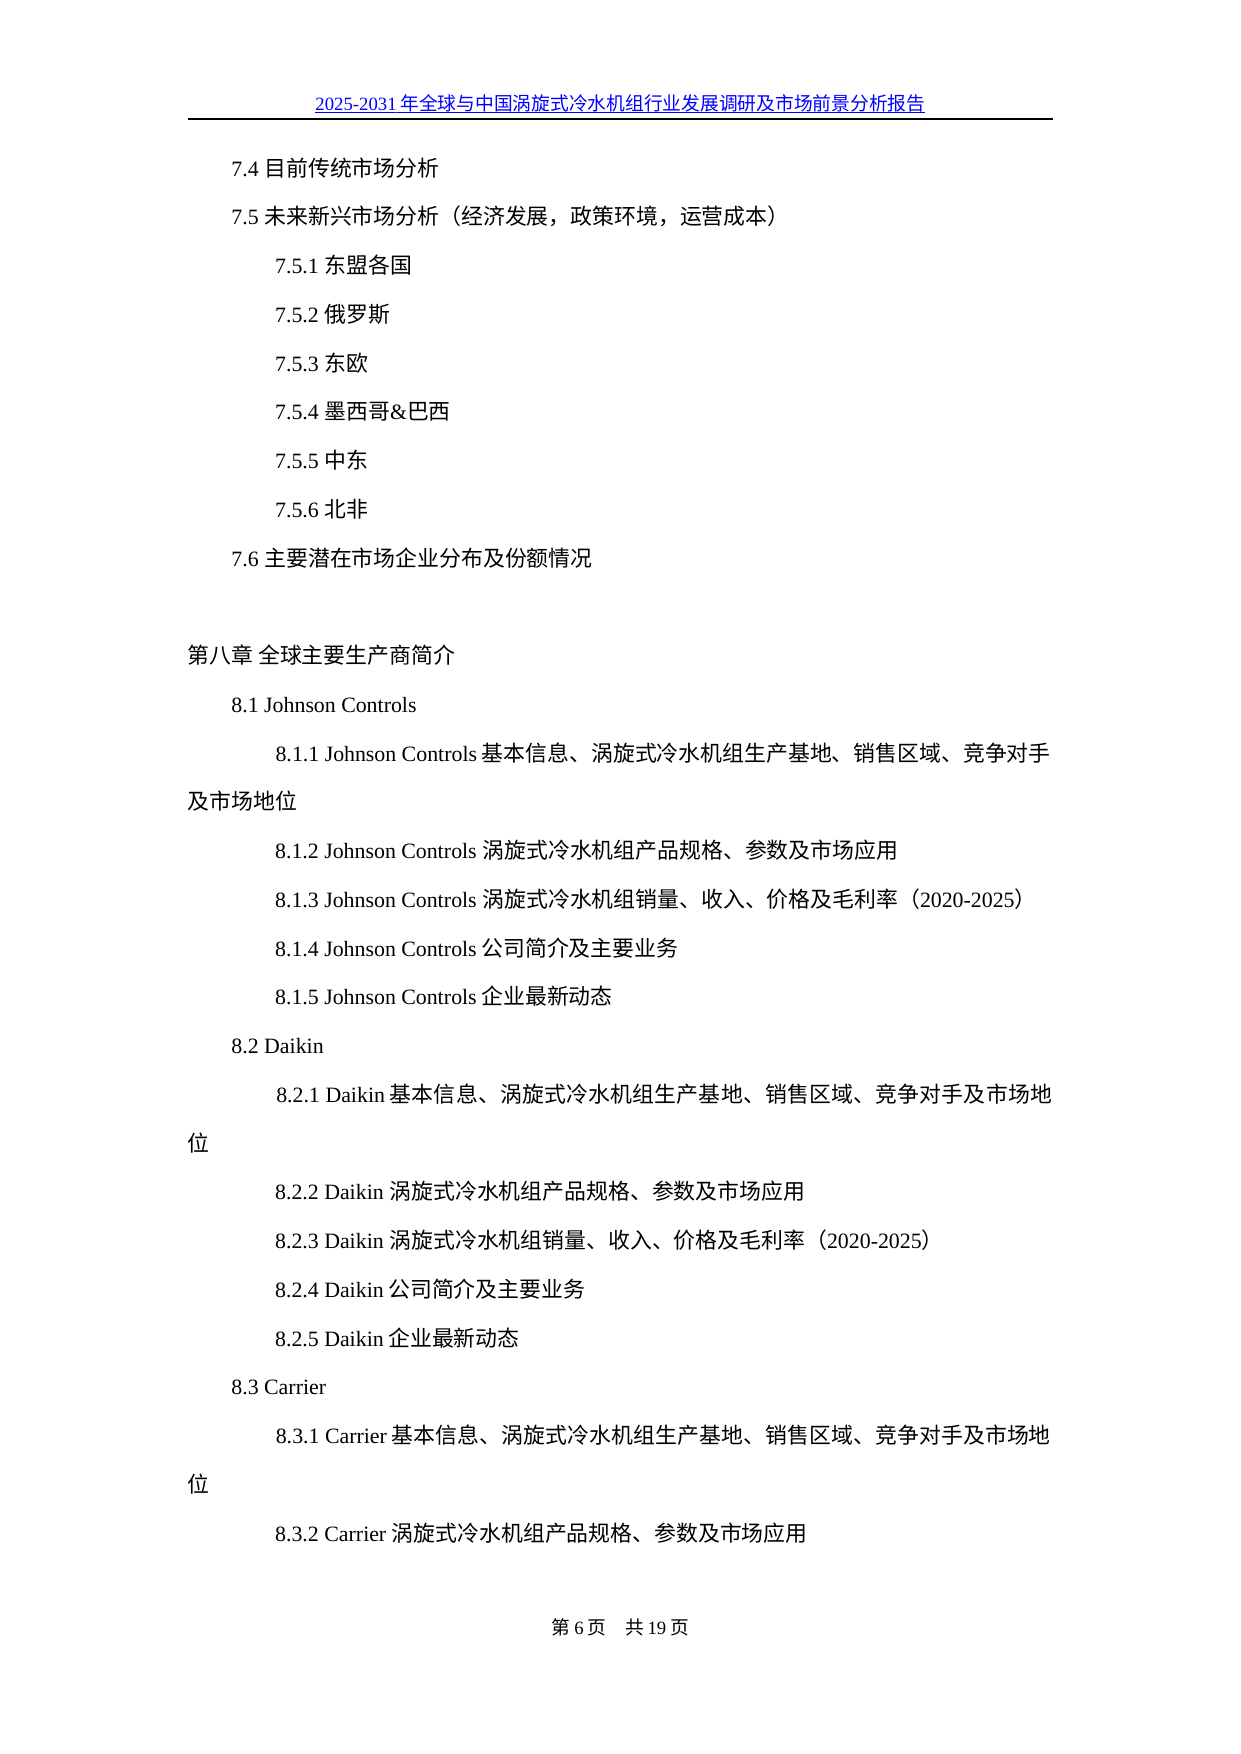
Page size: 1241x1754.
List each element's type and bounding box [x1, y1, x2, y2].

text [187, 150, 1053, 1548]
